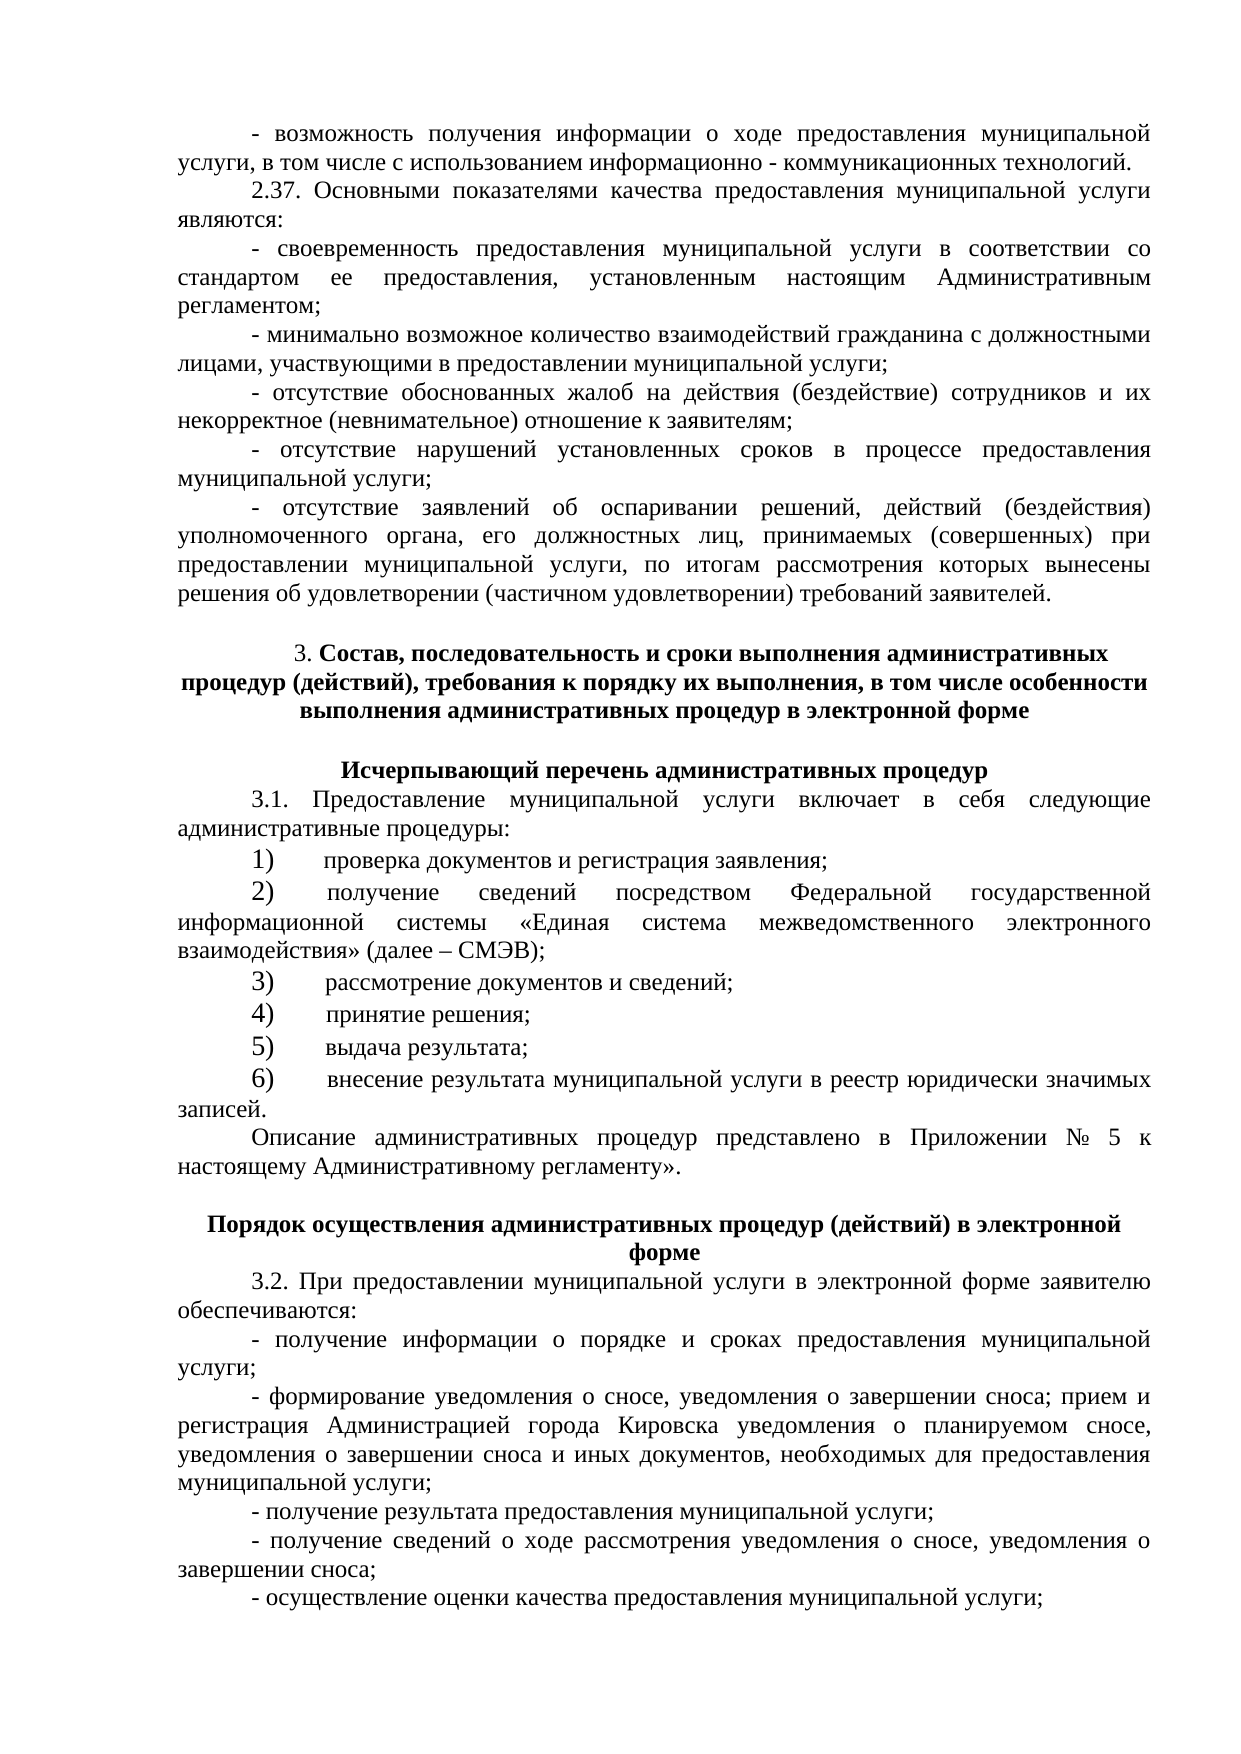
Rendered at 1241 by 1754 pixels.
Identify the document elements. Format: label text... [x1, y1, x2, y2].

text Описание административных процедур представлено в Приложении № 5 к настоящему Административному регламенту». [177, 1122, 1152, 1180]
text Исчерпывающий перечень административных процедур [177, 756, 1152, 784]
list выдача результата; [177, 1029, 1152, 1061]
text 3.2. При предоставлении муниципальной услуги в электронной форме заявителю обеспечиваются: [177, 1266, 1152, 1324]
text - минимально возможное количество взаимодействий гражданина с должностными лицами, участвующими в предоставлении муниципальной услуги; [177, 319, 1152, 377]
text 3.1. Предоставление муниципальной услуги включает в себя следующие административные процедуры: [177, 784, 1152, 842]
text Порядок осуществления административных процедур (действий) в электронной форме [177, 1209, 1152, 1266]
text 2.37. Основными показателями качества предоставления муниципальной услуги являются: [177, 176, 1152, 233]
list получение сведений посредством Федеральной государственной информационной системы «Единая система межведомственного электронного взаимодействия» (далее – СМЭВ); [177, 874, 1152, 964]
text - получение информации о порядке и сроках предоставления муниципальной услуги; [177, 1324, 1152, 1381]
text - получение результата предоставления муниципальной услуги; [177, 1496, 1152, 1525]
text - своевременность предоставления муниципальной услуги в соответствии со стандартом ее предоставления, установленным настоящим Административным регламентом; [177, 233, 1152, 319]
text - формирование уведомления о сносе, уведомления о завершении сноса; прием и регистрация Администрацией города Кировска уведомления о планируемом сносе, уведомления о завершении сноса и иных документов, необходимых для предоставления муниципальной услуги; [177, 1381, 1152, 1496]
text - отсутствие нарушений установленных сроков в процессе предоставления муниципальной услуги; [177, 434, 1152, 492]
list рассмотрение документов и сведений; [177, 964, 1152, 997]
text - осуществление оценки качества предоставления муниципальной услуги; [177, 1582, 1152, 1611]
text - отсутствие заявлений об оспаривании решений, действий (бездействия) уполномоченного органа, его должностных лиц, принимаемых (совершенных) при предоставлении муниципальной услуги, по итогам рассмотрения которых вынесены решения об удовлетворении (частичном удовлетворении) требований заявителей. [177, 492, 1152, 607]
text 3. Состав, последовательность и сроки выполнения административных процедур (действий), требования к порядку их выполнения, в том числе особенности выполнения административных процедур в электронной форме [177, 638, 1152, 724]
text - получение сведений о ходе рассмотрения уведомления о сносе, уведомления о завершении сноса; [177, 1525, 1152, 1582]
list внесение результата муниципальной услуги в реестр юридически значимых записей. [177, 1061, 1152, 1122]
list принятие решения; [177, 997, 1152, 1029]
list проверка документов и регистрация заявления; [177, 842, 1152, 874]
text - возможность получения информации о ходе предоставления муниципальной услуги, в том числе с использованием информационно - коммуникационных технологий. [177, 118, 1152, 176]
text - отсутствие обоснованных жалоб на действия (бездействие) сотрудников и их некорректное (невнимательное) отношение к заявителям; [177, 377, 1152, 434]
